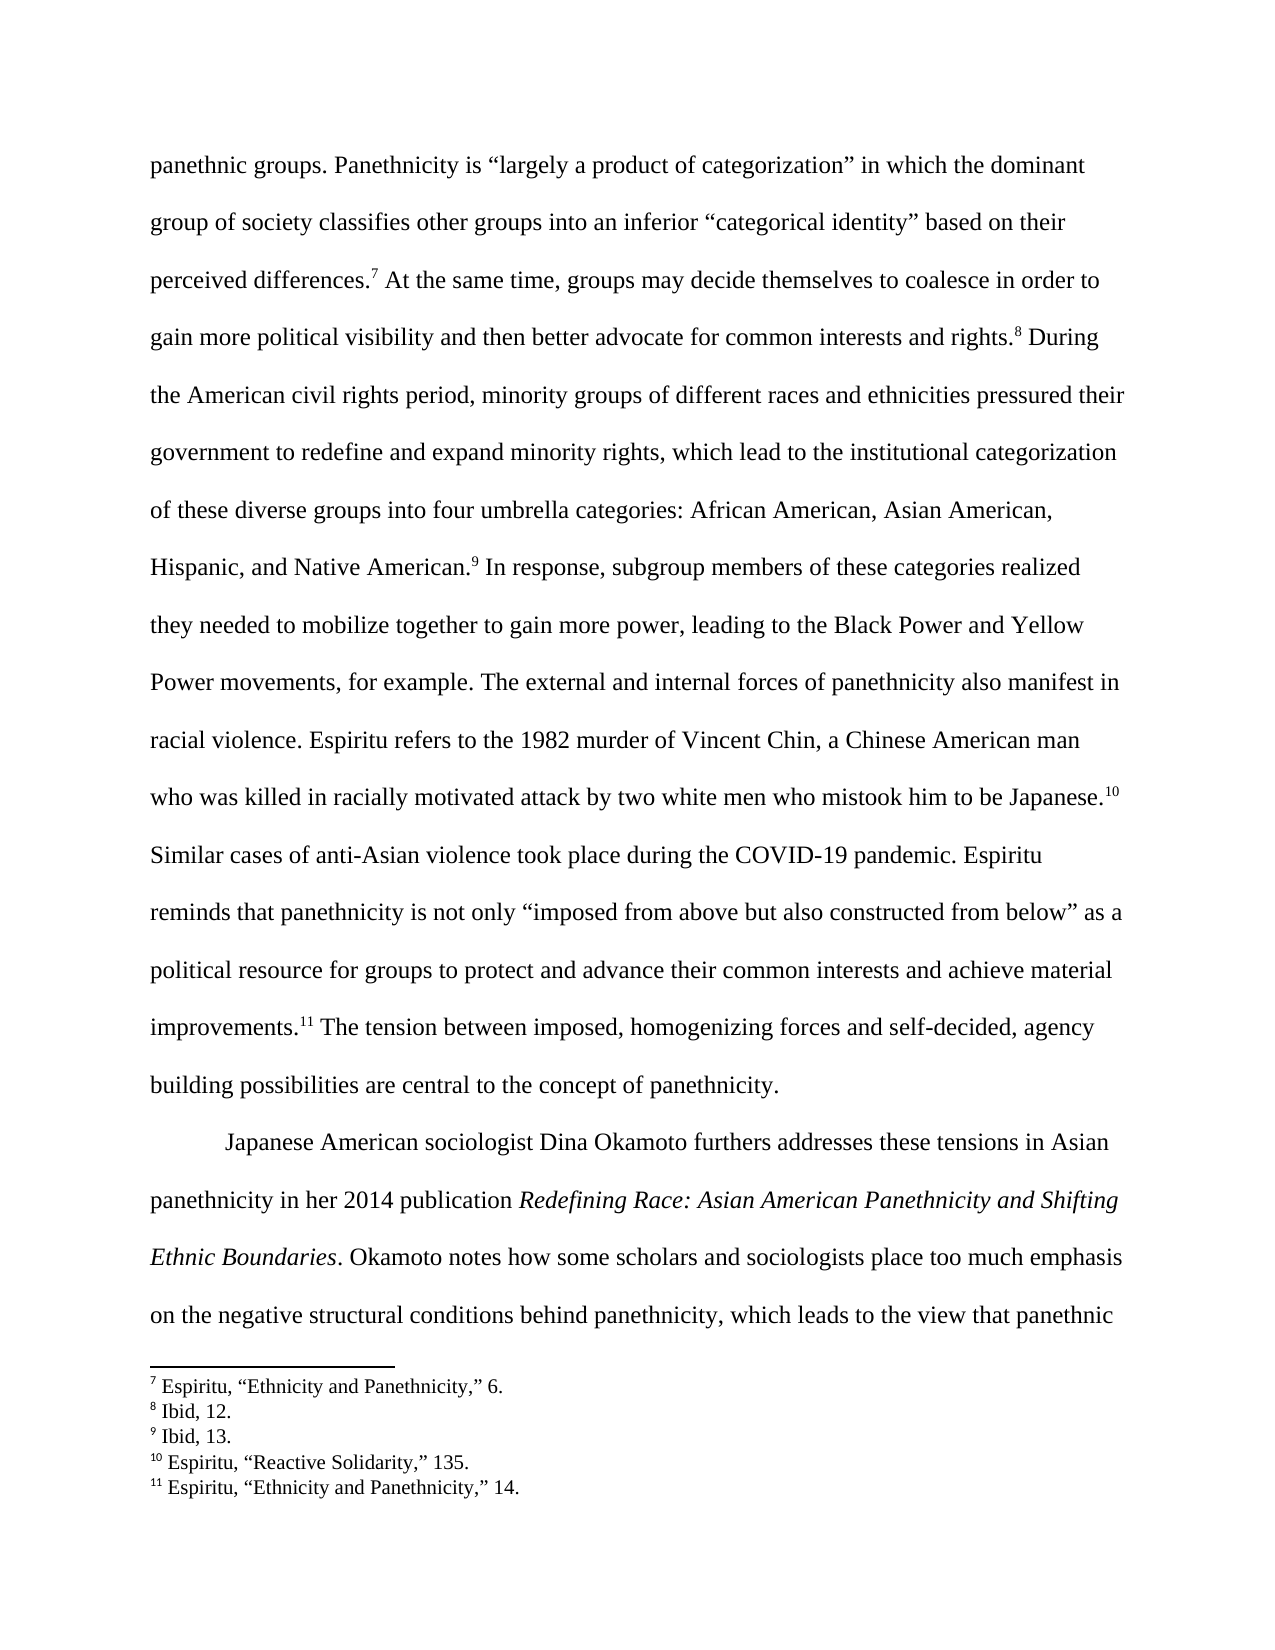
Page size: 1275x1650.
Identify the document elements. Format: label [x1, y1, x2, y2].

text [150, 150, 1125, 1099]
text [150, 1127, 1125, 1329]
